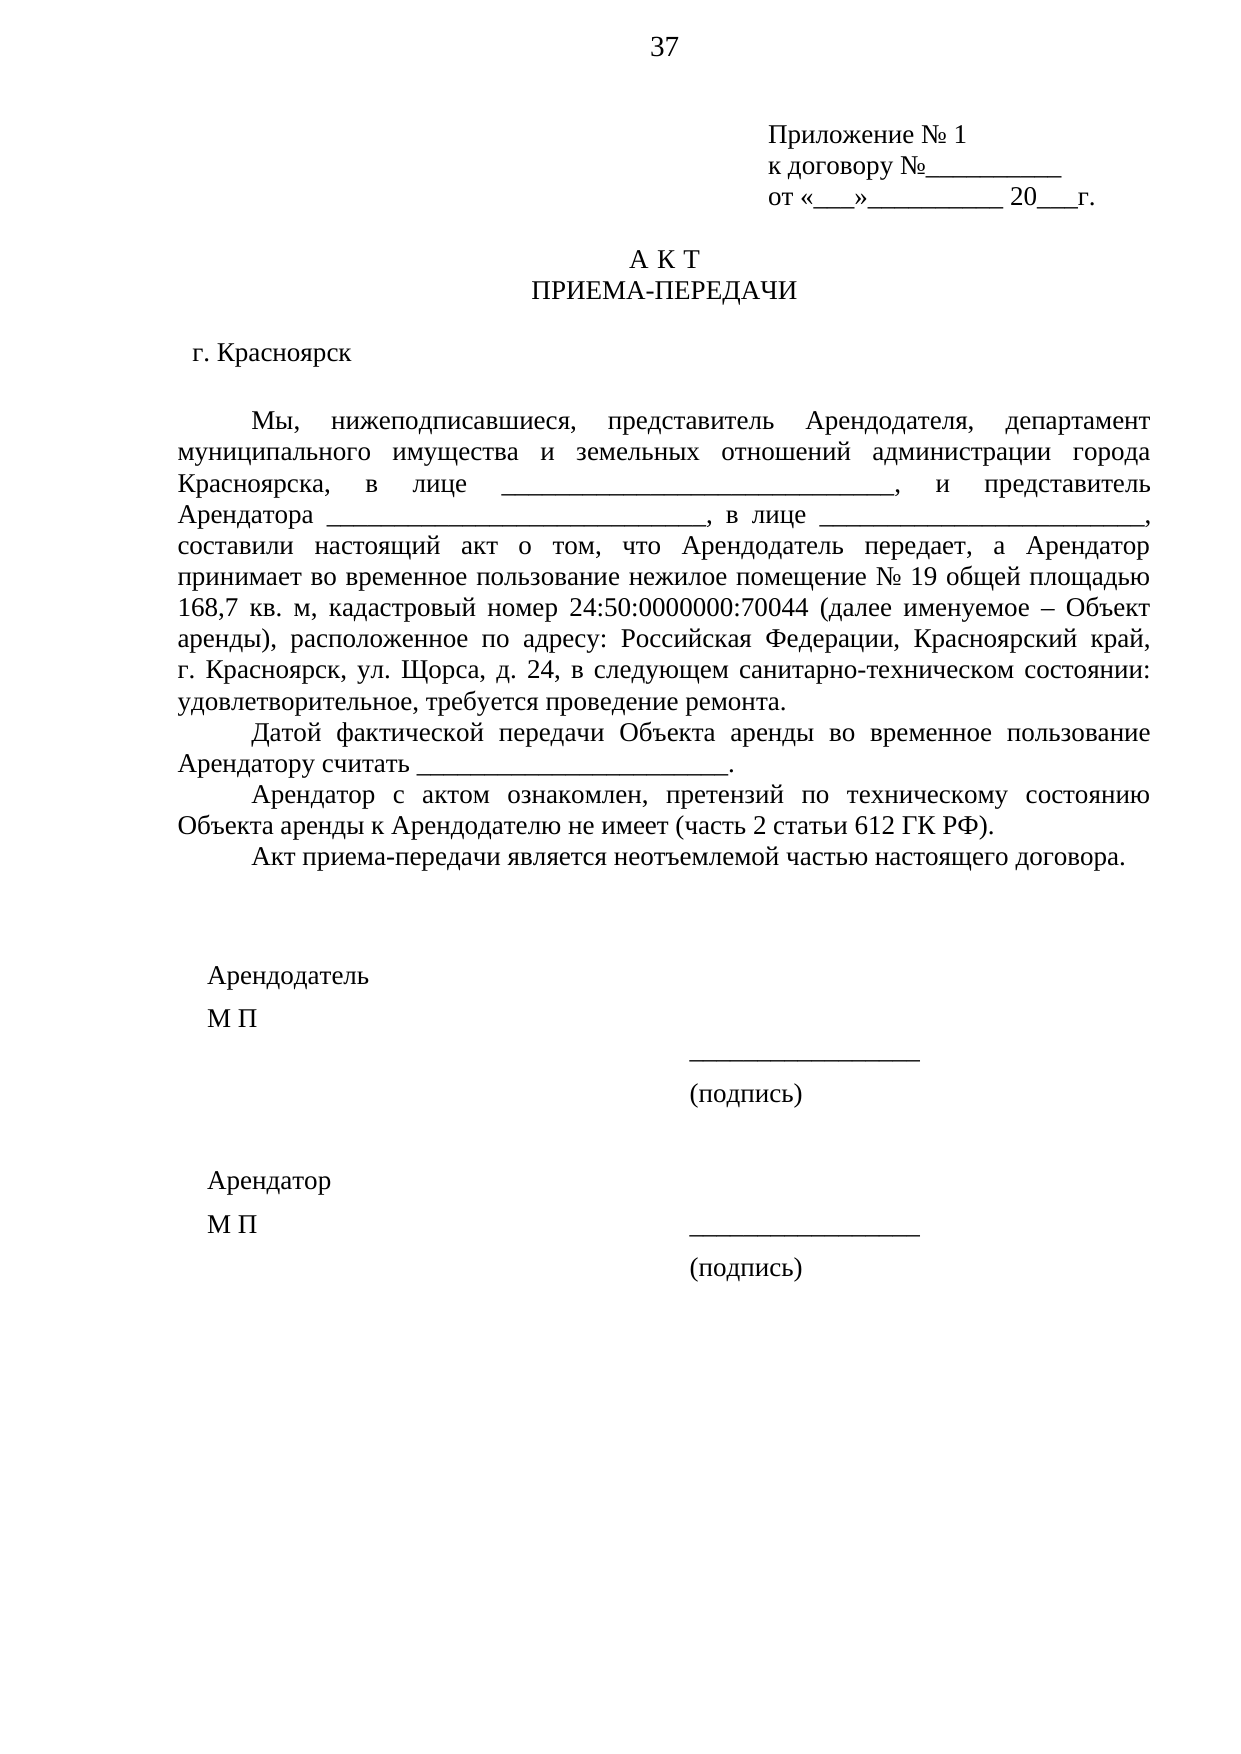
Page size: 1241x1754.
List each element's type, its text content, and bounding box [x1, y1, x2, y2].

table_cell _________________ (подпись) [678, 1121, 1163, 1295]
table_header Арендодатель М П [196, 872, 678, 1121]
text к договору №__________ [768, 149, 1152, 180]
table_cell Арендатор М П [196, 1121, 678, 1295]
text Приложение № 1 [768, 118, 1152, 149]
text Мы, нижеподписавшиеся, представитель Арендодателя, департамент муниципального имущества и земельных отношений администрации города Красноярска, в лице _____________________________, и представитель Арендатора ____________________________, в лице ________________________, составили настоящий акт о том, что Арендодатель передает, а Арендатор принимает во временное пользование нежилое помещение № 19 общей площадью 168,7 кв. м, кадастровый номер 24:50:0000000:70044 (далее именуемое – Объект аренды), расположенное по адресу: Российская Федерации, Красноярский край, г. Красноярск, ул. Щорса, д. 24, в следующем санитарно-техническом состоянии: удовлетворительное, требуется проведение ремонта. [177, 404, 1152, 716]
text ПРИЕМА-ПЕРЕДАЧИ [177, 274, 1152, 305]
text Арендатор с актом ознакомлен, претензий по техническому состоянию Объекта аренды к Арендодателю не имеет (часть 2 статьи 612 ГК РФ). [177, 778, 1152, 840]
text АКТ [177, 243, 1152, 274]
text Акт приема-передачи является неотъемлемой частью настоящего договора. [177, 840, 1152, 872]
text от «___»__________ 20___г. [768, 180, 1152, 212]
text Датой фактической передачи Объекта аренды во временное пользование Арендатору считать _______________________. [177, 716, 1152, 778]
text г. Красноярск [177, 336, 1152, 367]
table_header _________________ (подпись) [678, 872, 1163, 1121]
